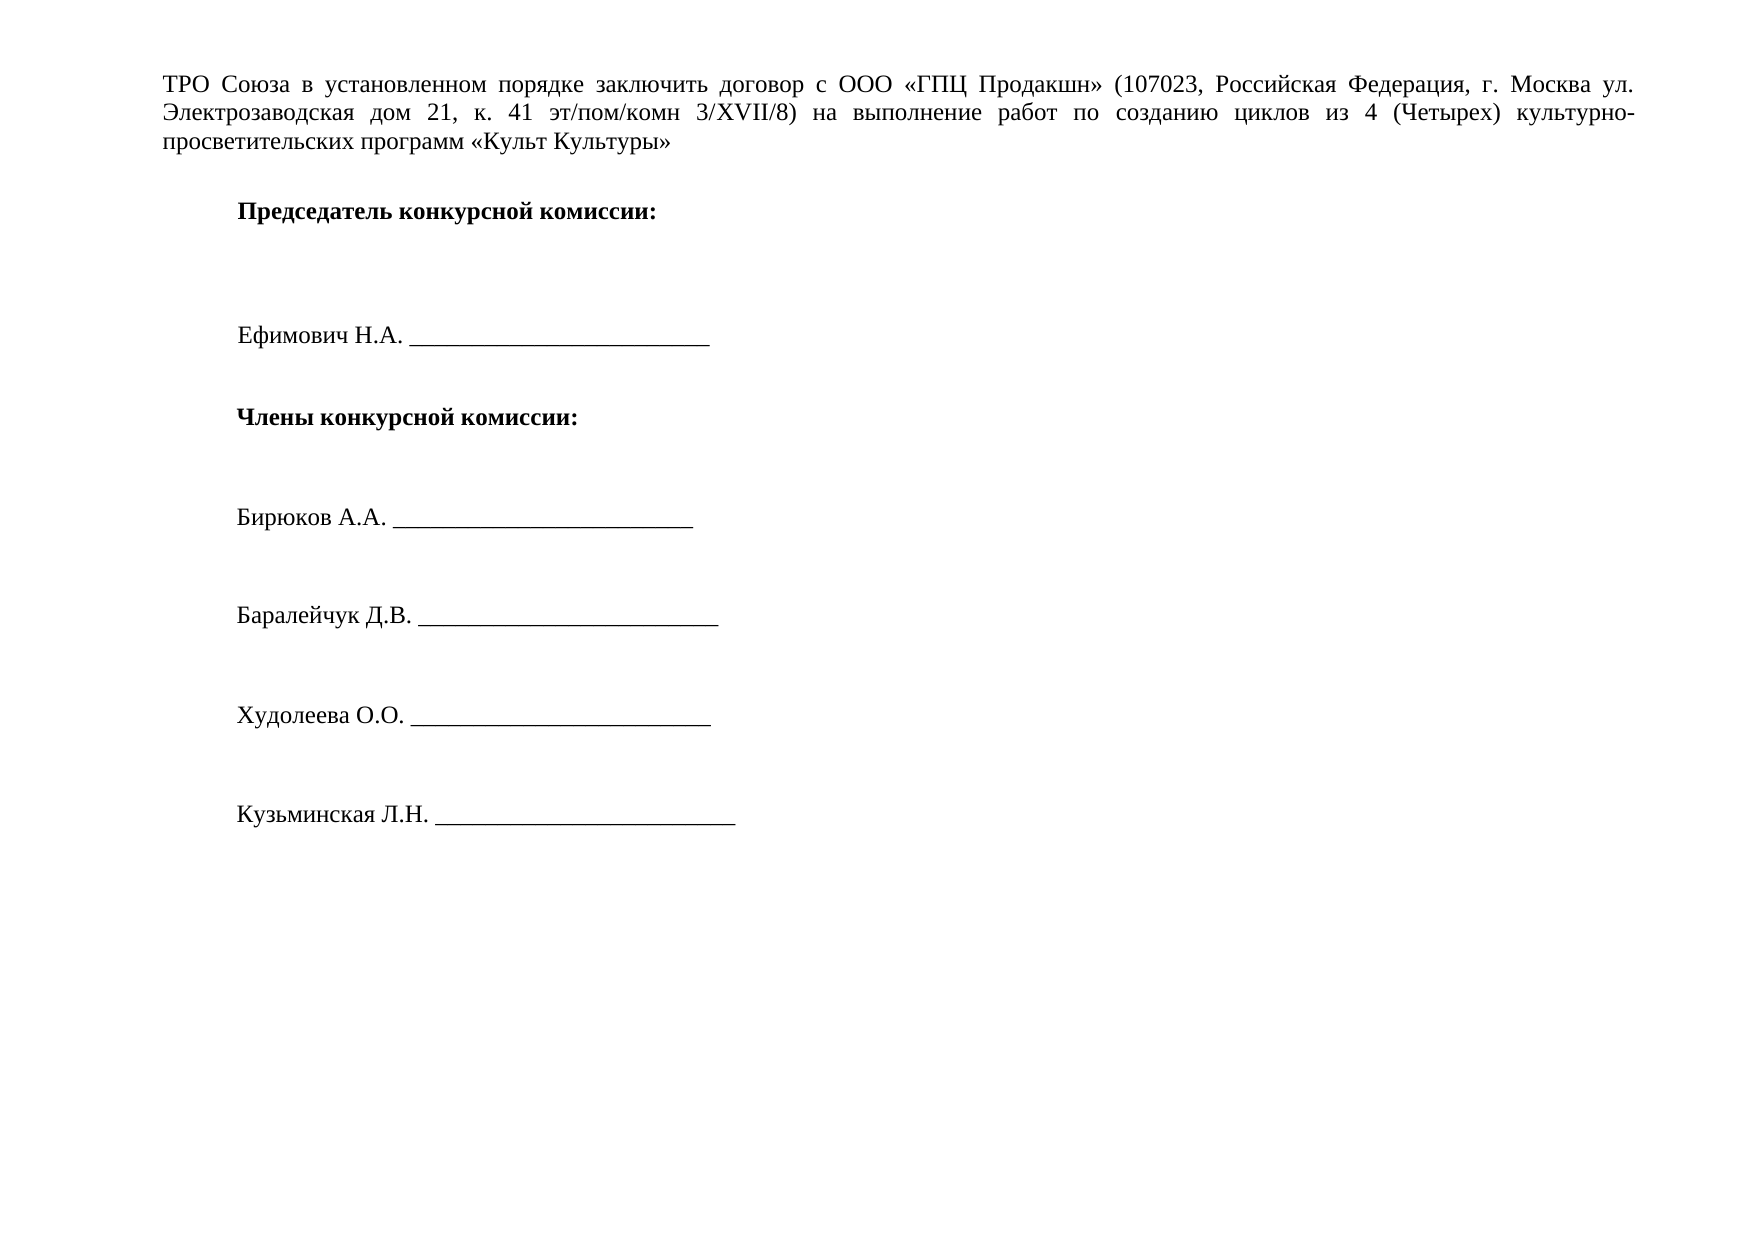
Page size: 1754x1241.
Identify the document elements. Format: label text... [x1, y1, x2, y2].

text Баралейчук Д.В. ________________________ [236, 601, 1636, 629]
text Худолеева О.О. ________________________ [236, 700, 1636, 728]
text Члены конкурсной комиссии: [236, 402, 1636, 431]
text Председатель конкурсной комиссии: [237, 196, 1636, 225]
list ТРО Союза в установленном порядке заключить договор с ООО «ГПЦ Продакшн» (107023, Российская Федерация, г. Москва ул. Электрозаводская дом 21, к. 41 эт/пом/комн 3/XVII/8) на выполнение работ по созданию циклов из 4 (Четырех) культурно-просветительских программ «Культ Культуры» [162, 69, 1636, 155]
text Бирюков А.А. ________________________ [236, 502, 1636, 530]
text Кузьминская Л.Н. ________________________ [236, 799, 1636, 827]
text Ефимович Н.А. ________________________ [237, 320, 1636, 349]
